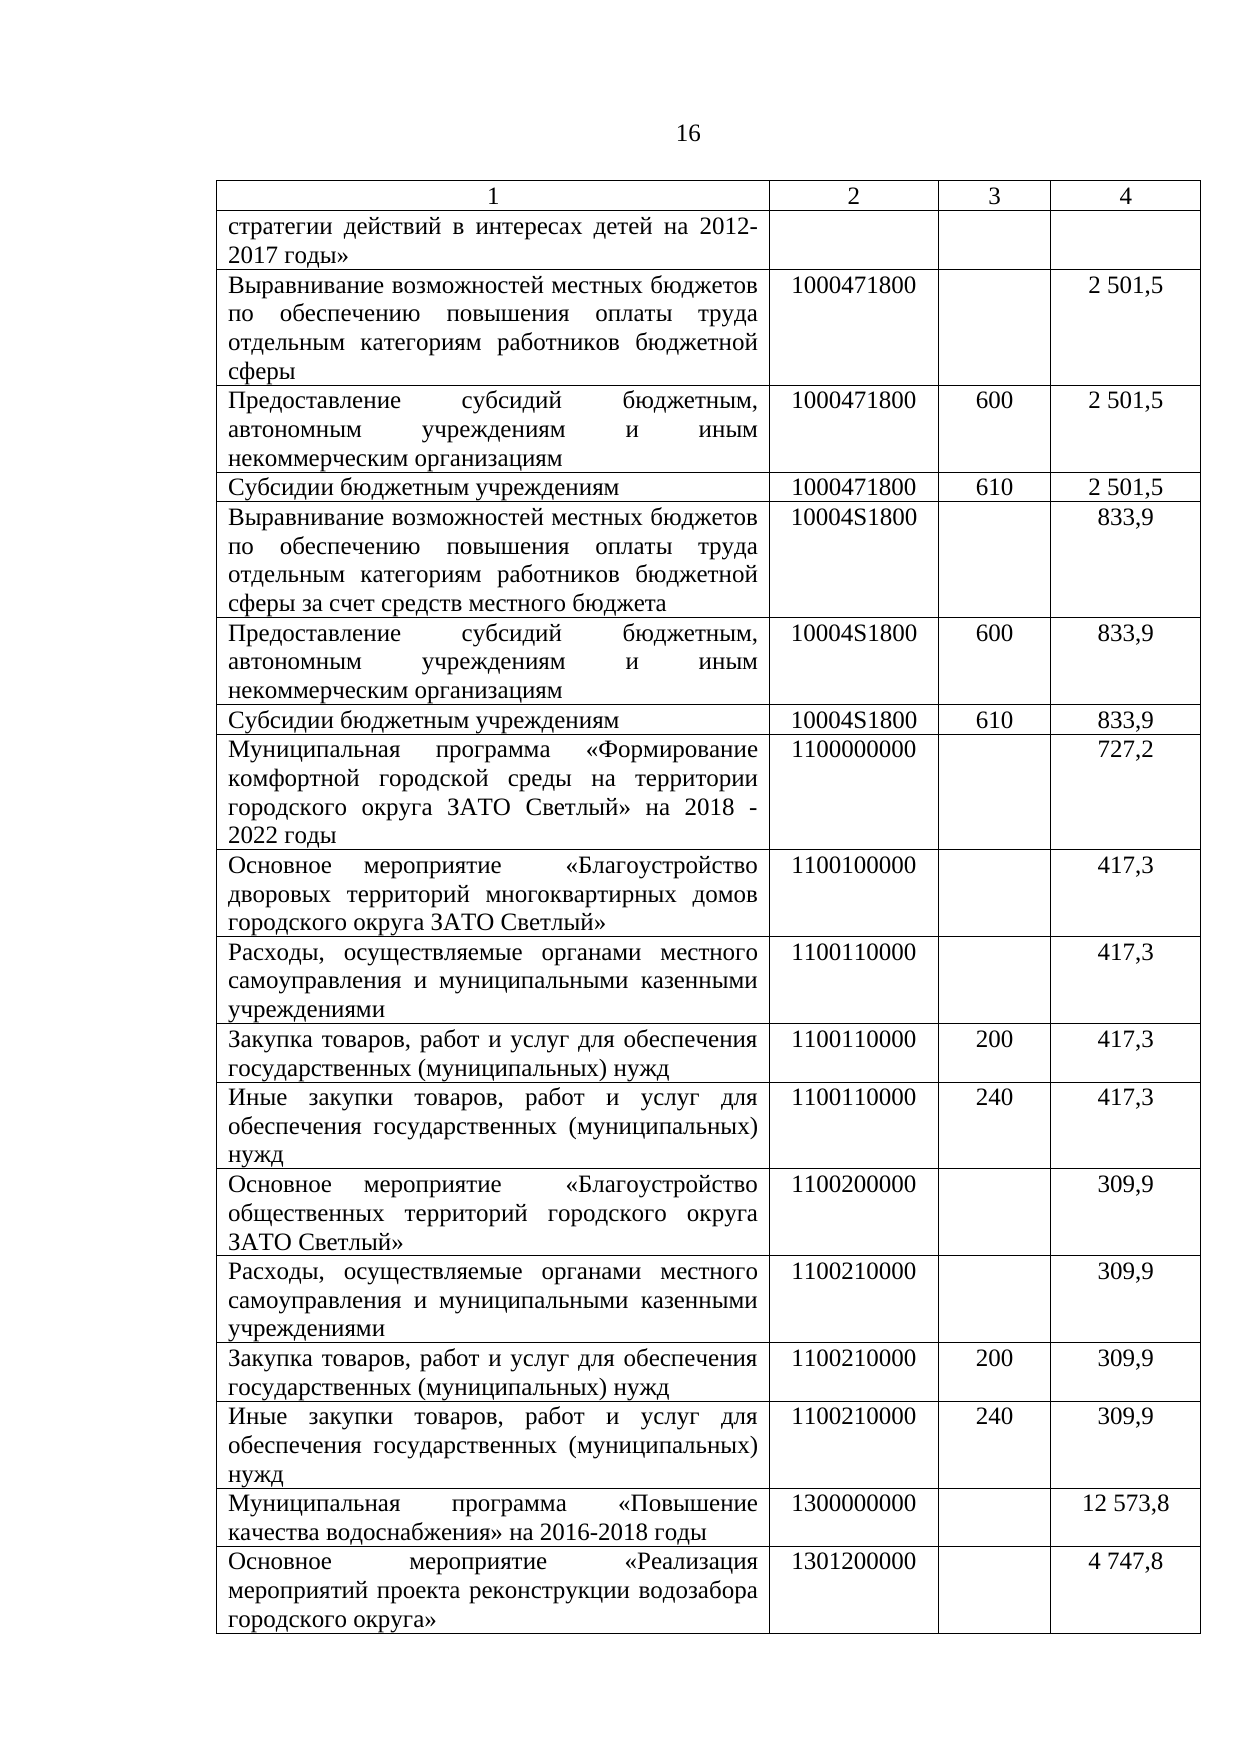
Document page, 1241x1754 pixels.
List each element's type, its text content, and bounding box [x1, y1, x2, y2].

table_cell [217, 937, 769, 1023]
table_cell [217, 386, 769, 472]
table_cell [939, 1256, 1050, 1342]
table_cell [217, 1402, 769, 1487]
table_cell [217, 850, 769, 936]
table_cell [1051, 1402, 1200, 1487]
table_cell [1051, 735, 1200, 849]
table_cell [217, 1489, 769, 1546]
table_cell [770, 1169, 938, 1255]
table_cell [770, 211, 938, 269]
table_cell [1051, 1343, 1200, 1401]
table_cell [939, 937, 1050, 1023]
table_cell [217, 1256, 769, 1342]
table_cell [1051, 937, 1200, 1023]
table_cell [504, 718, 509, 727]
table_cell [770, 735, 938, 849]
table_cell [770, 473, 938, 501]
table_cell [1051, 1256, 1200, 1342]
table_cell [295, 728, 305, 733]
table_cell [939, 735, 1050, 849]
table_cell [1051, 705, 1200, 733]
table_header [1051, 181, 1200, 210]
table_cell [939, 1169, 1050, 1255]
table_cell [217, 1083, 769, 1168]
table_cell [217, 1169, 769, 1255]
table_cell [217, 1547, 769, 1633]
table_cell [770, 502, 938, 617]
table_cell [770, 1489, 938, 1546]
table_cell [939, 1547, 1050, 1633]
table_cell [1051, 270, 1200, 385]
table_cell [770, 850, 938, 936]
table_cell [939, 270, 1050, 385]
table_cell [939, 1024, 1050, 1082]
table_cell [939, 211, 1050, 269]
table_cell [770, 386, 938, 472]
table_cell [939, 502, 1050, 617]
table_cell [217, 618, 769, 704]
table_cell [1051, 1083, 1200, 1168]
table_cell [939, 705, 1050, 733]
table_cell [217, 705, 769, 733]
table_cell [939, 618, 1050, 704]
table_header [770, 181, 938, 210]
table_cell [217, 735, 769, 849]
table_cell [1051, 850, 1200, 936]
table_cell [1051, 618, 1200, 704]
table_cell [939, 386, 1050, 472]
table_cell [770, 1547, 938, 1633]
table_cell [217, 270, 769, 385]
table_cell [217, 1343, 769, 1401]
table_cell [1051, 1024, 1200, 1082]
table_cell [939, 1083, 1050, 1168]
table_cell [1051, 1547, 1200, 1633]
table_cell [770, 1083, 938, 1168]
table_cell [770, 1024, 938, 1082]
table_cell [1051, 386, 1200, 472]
text 16 [207, 118, 1169, 147]
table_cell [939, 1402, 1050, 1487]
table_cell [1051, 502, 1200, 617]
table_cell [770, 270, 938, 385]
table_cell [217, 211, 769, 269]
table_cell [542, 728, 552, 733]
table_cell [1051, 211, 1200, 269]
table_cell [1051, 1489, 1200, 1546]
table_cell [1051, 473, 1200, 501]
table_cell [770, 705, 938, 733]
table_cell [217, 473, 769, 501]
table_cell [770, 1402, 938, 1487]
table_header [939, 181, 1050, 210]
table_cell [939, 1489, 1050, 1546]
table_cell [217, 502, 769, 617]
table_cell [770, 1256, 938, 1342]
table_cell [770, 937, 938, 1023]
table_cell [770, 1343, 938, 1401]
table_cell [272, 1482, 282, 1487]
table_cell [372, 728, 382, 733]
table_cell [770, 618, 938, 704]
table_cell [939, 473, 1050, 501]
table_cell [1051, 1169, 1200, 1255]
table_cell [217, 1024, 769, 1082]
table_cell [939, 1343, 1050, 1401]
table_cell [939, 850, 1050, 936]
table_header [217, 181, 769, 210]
